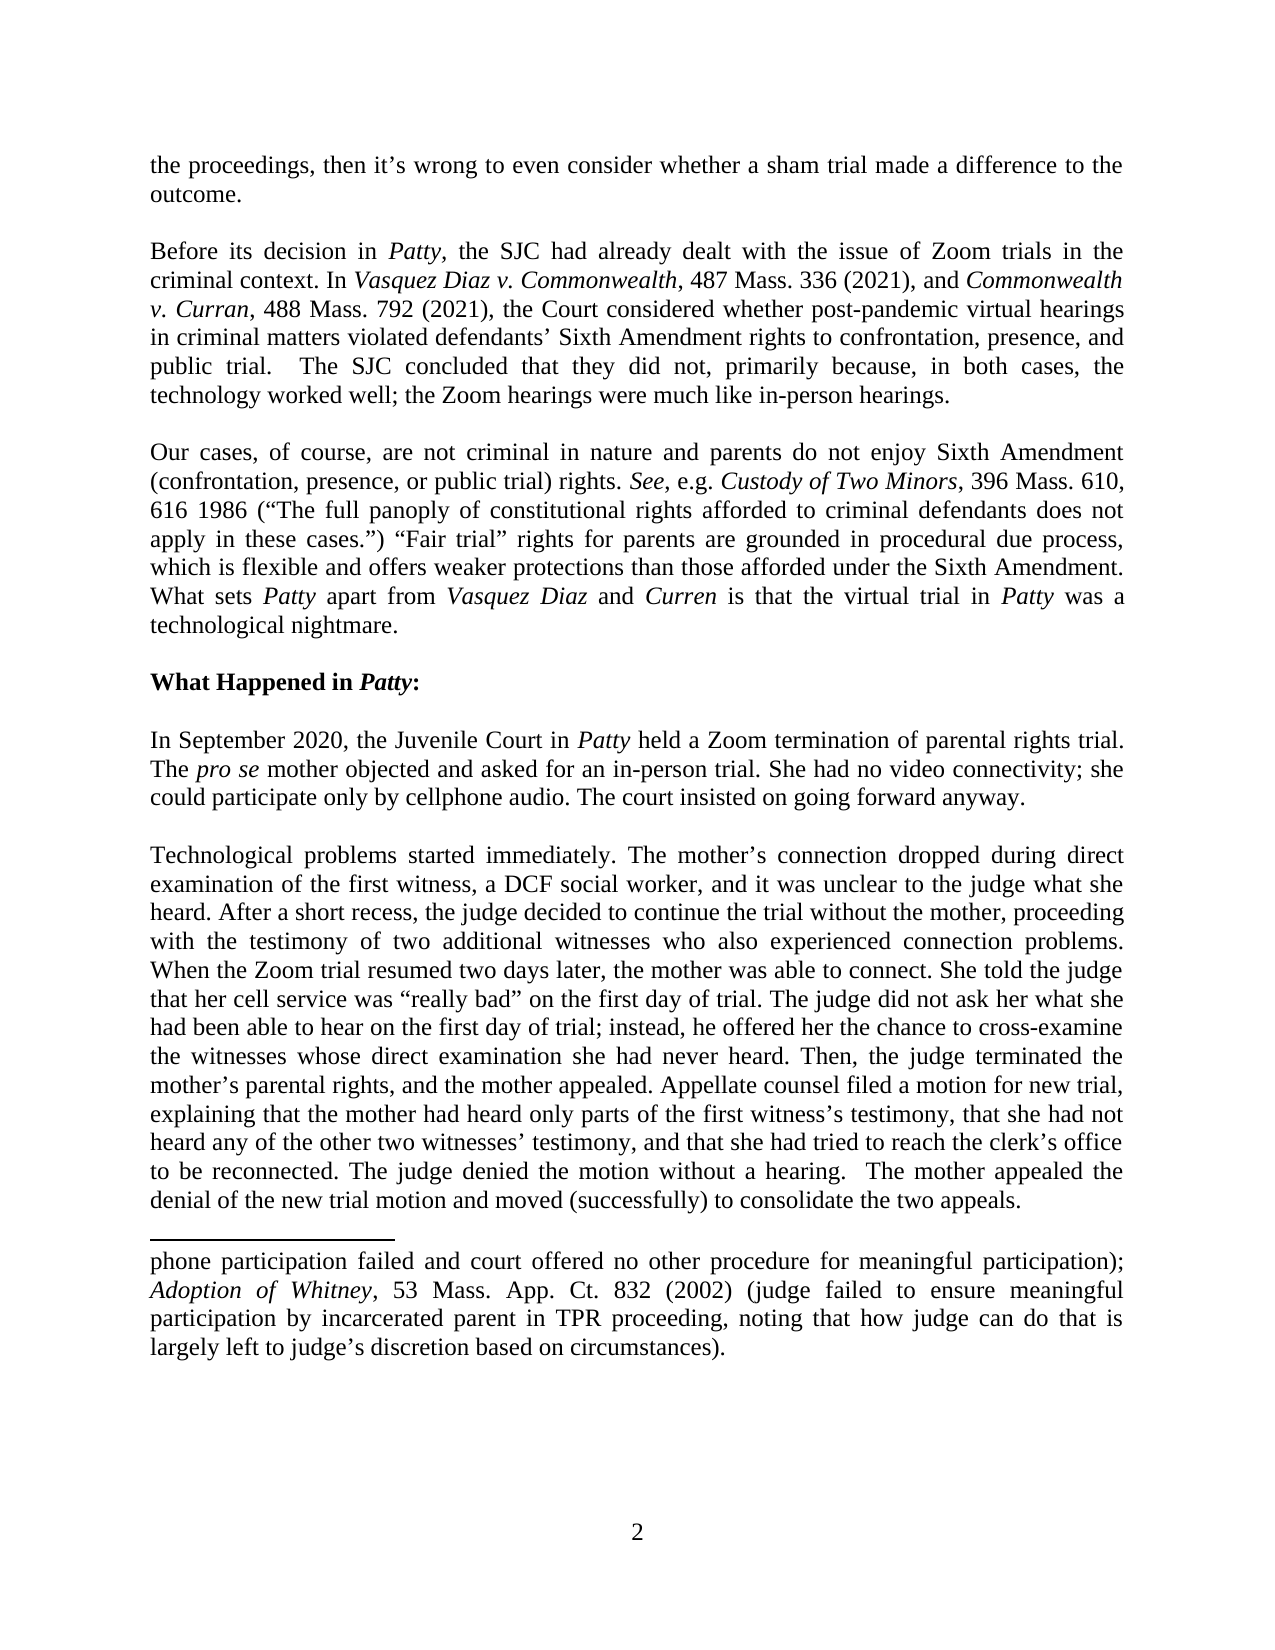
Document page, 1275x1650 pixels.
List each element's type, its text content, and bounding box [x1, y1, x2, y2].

text Our cases, of course, are not criminal in nature and parents do not enjoy Sixth Amendment (confrontation, presence, or public trial) rights. See, e.g. Custody of Two Minors, 396 Mass. 610, 616 1986 (“The full panoply of constitutional rights afforded to criminal defendants does not apply in these cases.”) “Fair trial” rights for parents are grounded in procedural due process, which is flexible and offers weaker protections than those afforded under the Sixth Amendment. What sets Patty apart from Vasquez Diaz and Curren is that the virtual trial in Patty was a technological nightmare. [150, 437, 1125, 639]
text In September 2020, the Juvenile Court in Patty held a Zoom termination of parental rights trial. The pro se mother objected and asked for an in-person trial. She had no video connectivity; she could participate only by cellphone audio. The court insisted on going forward anyway. [150, 725, 1125, 811]
text Before its decision in Patty, the SJC had already dealt with the issue of Zoom trials in the criminal context. In Vasquez Diaz v. Commonwealth, 487 Mass. 336 (2021), and Commonwealth v. Curran, 488 Mass. 792 (2021), the Court considered whether post-pandemic virtual hearings in criminal matters violated defendants’ Sixth Amendment rights to confrontation, presence, and public trial. The SJC concluded that they did not, primarily because, in both cases, the technology worked well; the Zoom hearings were much like in-person hearings. [150, 236, 1125, 409]
text What Happened in Patty: [150, 667, 1125, 696]
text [150, 150, 1125, 207]
text Technological problems started immediately. The mother’s connection dropped during direct examination of the first witness, a DCF social worker, and it was unclear to the judge what she heard. After a short recess, the judge decided to continue the trial without the mother, proceeding with the testimony of two additional witnesses who also experienced connection problems. When the Zoom trial resumed two days later, the mother was able to connect. She told the judge that her cell service was “really bad” on the first day of trial. The judge did not ask her what she had been able to hear on the first day of trial; instead, he offered her the chance to cross-examine the witnesses whose direct examination she had never heard. Then, the judge terminated the mother’s parental rights, and the mother appealed. Appellate counsel filed a motion for new trial, explaining that the mother had heard only parts of the first witness’s testimony, that she had not heard any of the other two witnesses’ testimony, and that she had tried to reach the clerk’s office to be reconnected. The judge denied the motion without a hearing. The mother appealed the denial of the new trial motion and moved (successfully) to consolidate the two appeals. [150, 840, 1125, 1214]
